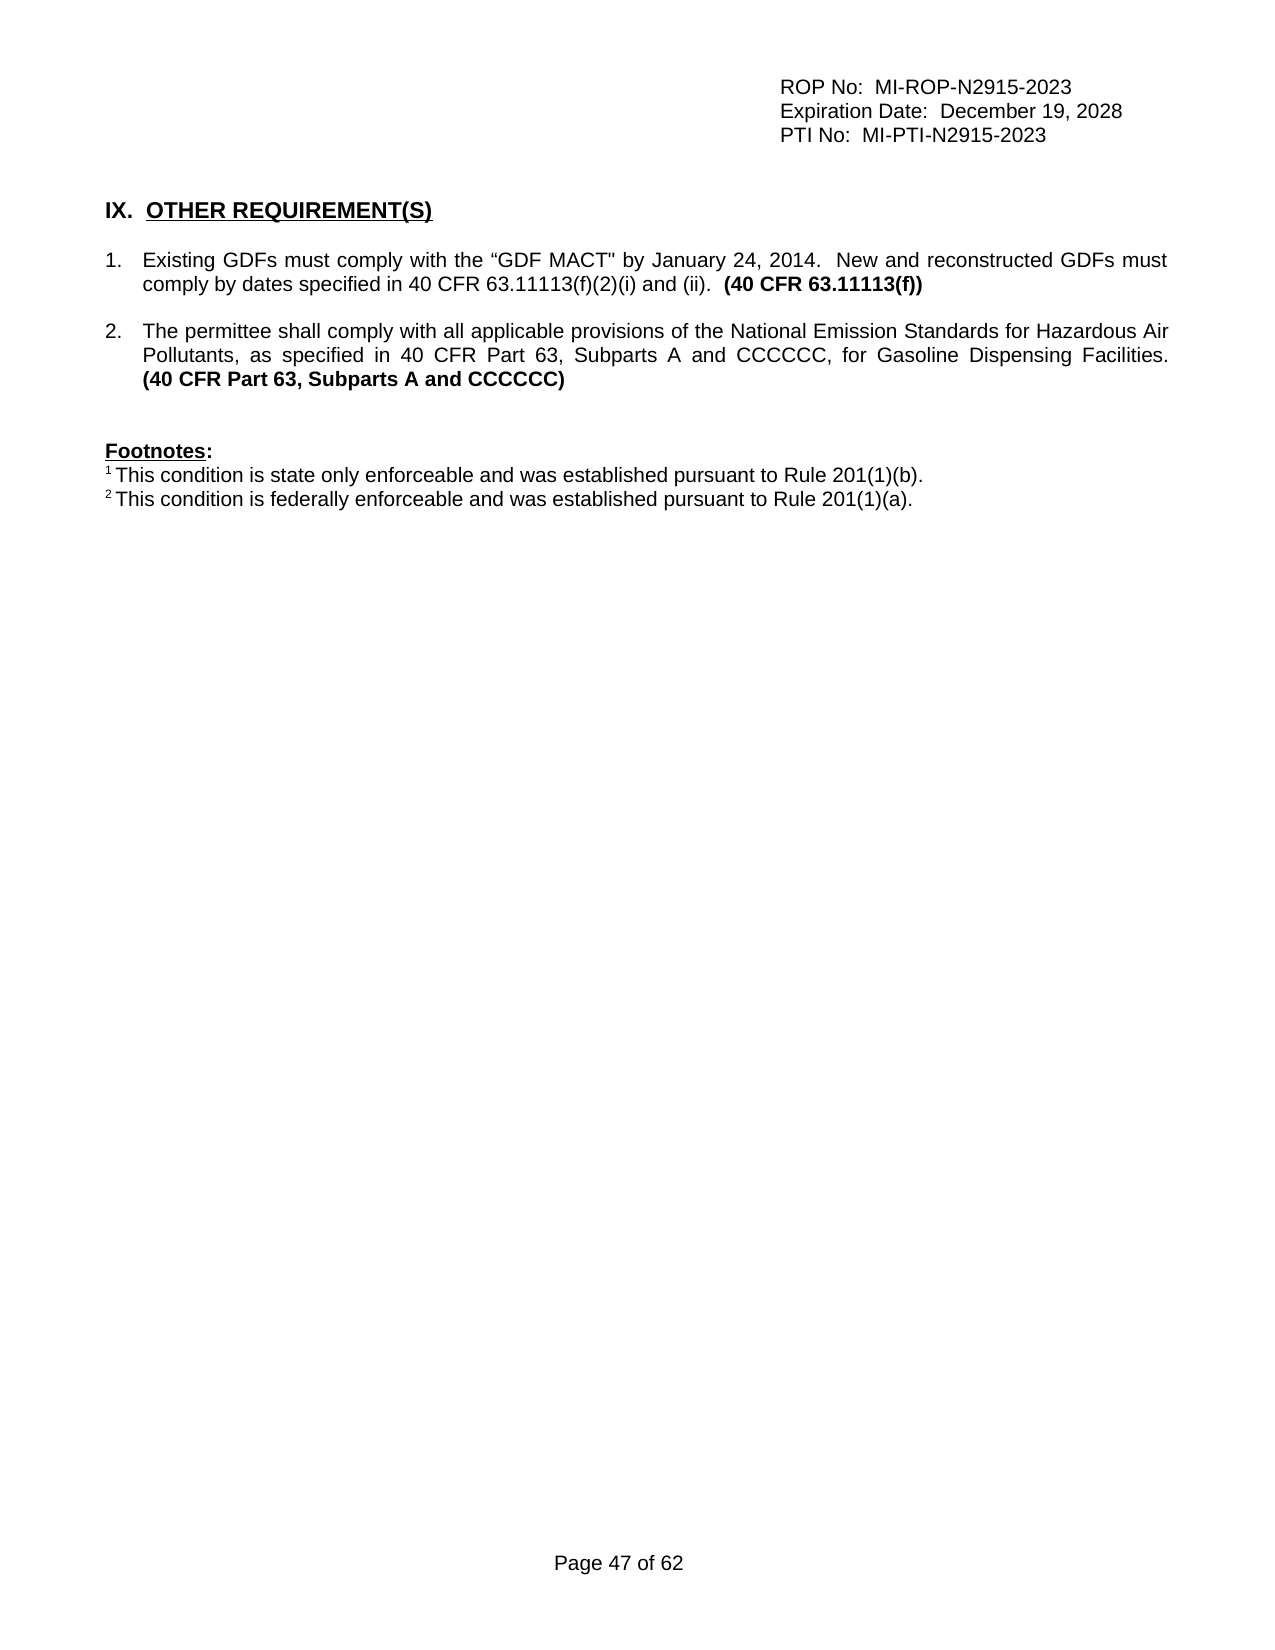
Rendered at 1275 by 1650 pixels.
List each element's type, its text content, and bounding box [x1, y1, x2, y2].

text 1 This condition is state only enforceable and was established pursuant to Rule 201(1)(b). [105, 463, 1170, 487]
text Footnotes: [105, 439, 1170, 463]
text 2 This condition is federally enforceable and was established pursuant to Rule 201(1)(a). [105, 487, 1170, 511]
list The permittee shall comply with all applicable provisions of the National Emission Standards for Hazardous Air Pollutants, as specified in 40 CFR Part 63, Subparts A and CCCCCC, for Gasoline Dispensing Facilities. (40 CFR Part 63, Subparts A and CCCCCC) [105, 319, 1170, 391]
list Existing GDFs must comply with the “GDF MACT" by January 24, 2014. New and reconstructed GDFs must comply by dates specified in 40 CFR 63.11113(f)(2)(i) and (ii). (40 CFR 63.11113(f)) [105, 247, 1170, 295]
text IX. OTHER REQUIREMENT(S) [105, 197, 1170, 223]
